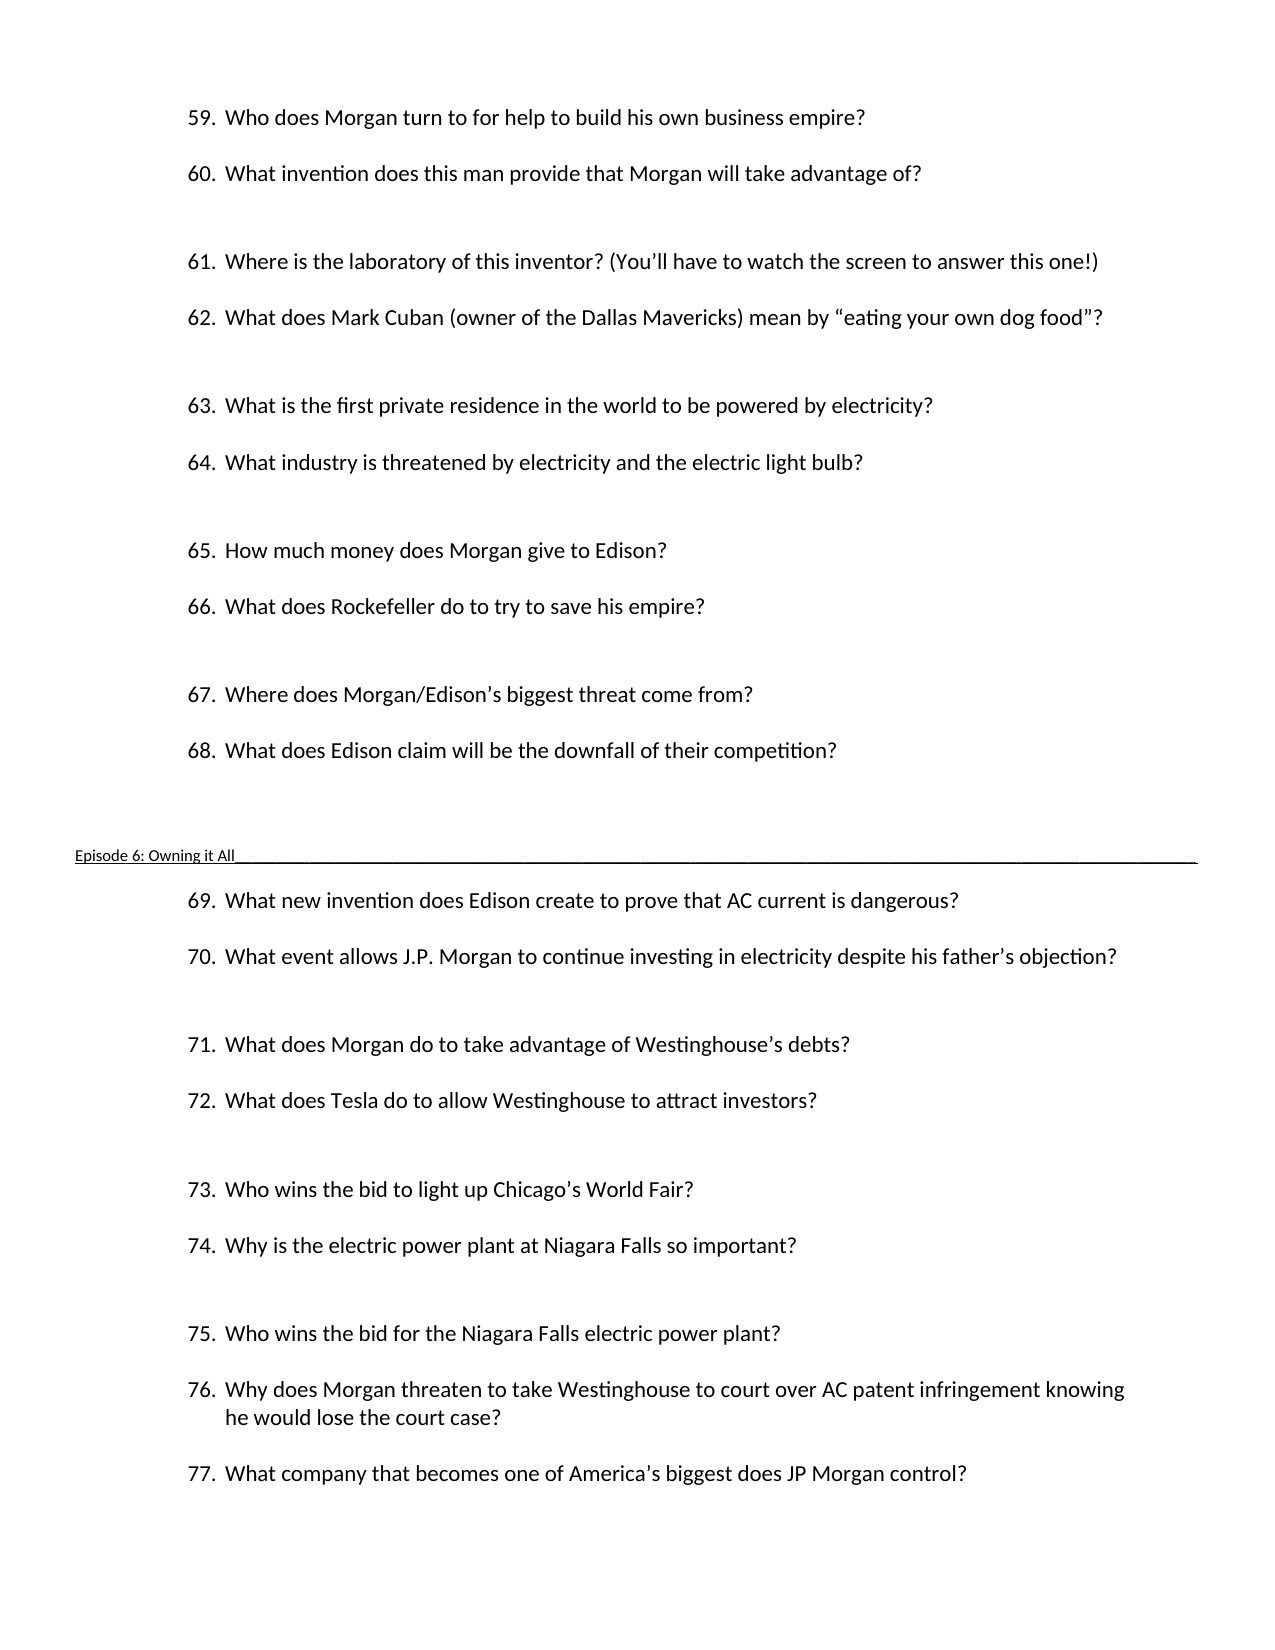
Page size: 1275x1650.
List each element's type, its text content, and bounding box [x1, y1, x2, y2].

list What company that becomes one of America’s biggest does JP Morgan control? [187, 1459, 1153, 1487]
list What event allows J.P. Morgan to continue investing in electricity despite his father’s objection? [187, 942, 1153, 970]
list What does Mark Cuban (owner of the Dallas Mavericks) mean by “eating your own dog food”? [187, 303, 1153, 331]
list What does Tesla do to allow Westinghouse to attract investors? [187, 1087, 1153, 1115]
list Who wins the bid for the Niagara Falls electric power plant? [187, 1319, 1153, 1347]
list What does Morgan do to take advantage of Westinghouse’s debts? [187, 1031, 1153, 1059]
list What does Rockefeller do to try to save his empire? [187, 592, 1153, 620]
list Why is the electric power plant at Niagara Falls so important? [187, 1231, 1153, 1259]
list What invention does this man provide that Morgan will take advantage of? [187, 159, 1153, 187]
list Where does Morgan/Edison’s biggest threat come from? [187, 680, 1153, 708]
list How much money does Morgan give to Edison? [187, 536, 1153, 564]
list Who does Morgan turn to for help to build his own business empire? [187, 103, 1153, 131]
list What does Edison claim will be the downfall of their competition? [187, 736, 1153, 764]
text Episode 6: Owning it All____________________________________________________________________________________________________________________ [75, 845, 1200, 866]
list What industry is threatened by electricity and the electric light bulb? [187, 448, 1153, 476]
list Why does Morgan threaten to take Westinghouse to court over AC patent infringement knowing he would lose the court case? [187, 1375, 1153, 1431]
list Who wins the bid to light up Chicago’s World Fair? [187, 1175, 1153, 1203]
list Where is the laboratory of this inventor? (You’ll have to watch the screen to answer this one!) [187, 247, 1153, 275]
list What is the first private residence in the world to be powered by electricity? [187, 392, 1153, 419]
list What new invention does Edison create to prove that AC current is dangerous? [187, 886, 1153, 914]
